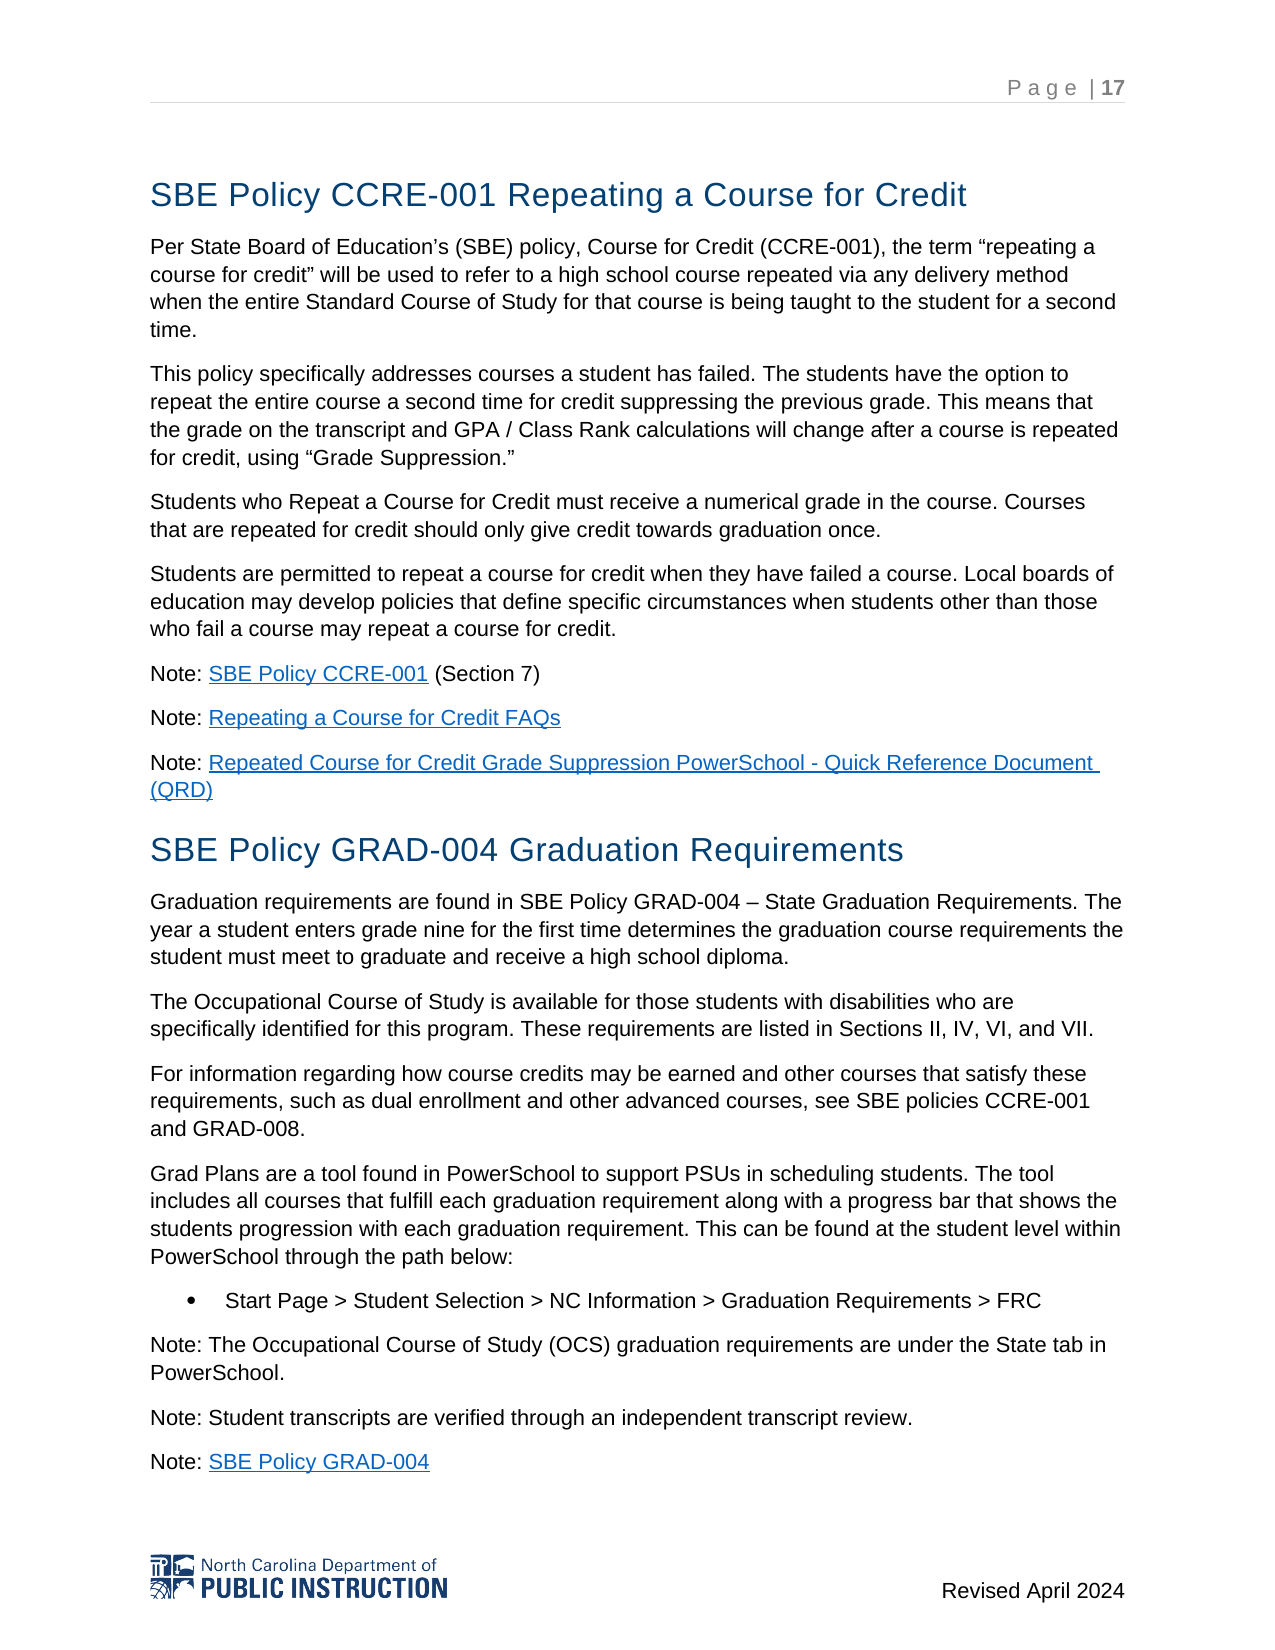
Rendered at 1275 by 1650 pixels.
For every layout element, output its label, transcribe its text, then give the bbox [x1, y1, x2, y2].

text Note: Repeated Course for Credit Grade Suppression PowerSchool - Quick Reference Document (QRD) [150, 749, 1125, 802]
text Note: Repeating a Course for Credit FAQs [150, 705, 1125, 730]
text The Occupational Course of Study is available for those students with disabilities who are specifically identified for this program. These requirements are listed in Sections II, IV, VI, and VII. [150, 988, 1125, 1041]
text Students are permitted to repeat a course for credit when they have failed a course. Local boards of education may develop policies that define specific circumstances when students other than those who fail a course may repeat a course for credit. [150, 561, 1125, 642]
list Start Page > Student Selection > NC Information > Graduation Requirements > FRC [187, 1288, 1125, 1313]
text Graduation requirements are found in SBE Policy GRAD-004 – State Graduation Requirements. The year a student enters grade nine for the first time determines the graduation course requirements the student must meet to graduate and receive a high school diploma. [150, 889, 1125, 969]
text Grad Plans are a tool found in PowerSchool to support PSUs in scheduling students. The tool includes all courses that fulfill each graduation requirement along with a progress bar that shows the students progression with each graduation requirement. This can be found at the student level within PowerSchool through the path below: [150, 1160, 1125, 1269]
text Per State Board of Education’s (SBE) policy, Course for Credit (CCRE-001), the term “repeating a course for credit” will be used to refer to a high school course repeated via any delivery method when the entire Standard Course of Study for that course is being taught to the student for a second time. [150, 234, 1125, 342]
text Note: Student transcripts are verified through an independent transcript review. [150, 1404, 1125, 1429]
text For information regarding how course credits may be earned and other courses that satisfy these requirements, such as dual enrollment and other advanced courses, see SBE policies CCRE-001 and GRAD-008. [150, 1061, 1125, 1141]
subtitle SBE Policy CCRE-001 Repeating a Course for Credit [150, 175, 1125, 213]
text Note: SBE Policy GRAD-004 [150, 1449, 1125, 1474]
subtitle SBE Policy GRAD-004 Graduation Requirements [150, 830, 1125, 868]
text This policy specifically addresses courses a student has failed. The students have the option to repeat the entire course a second time for credit suppressing the previous grade. This means that the grade on the transcript and GPA / Class Rank calculations will change after a course is repeated for credit, using “Grade Suppression.” [150, 361, 1125, 470]
picture [150, 1554, 447, 1599]
text Students who Repeat a Course for Credit must receive a numerical grade in the course. Courses that are repeated for credit should only give credit towards graduation once. [150, 489, 1125, 542]
text Note: SBE Policy CCRE-001 (Section 7) [150, 661, 1125, 686]
text Note: The Occupational Course of Study (OCS) graduation requirements are under the State tab in PowerSchool. [150, 1332, 1125, 1385]
